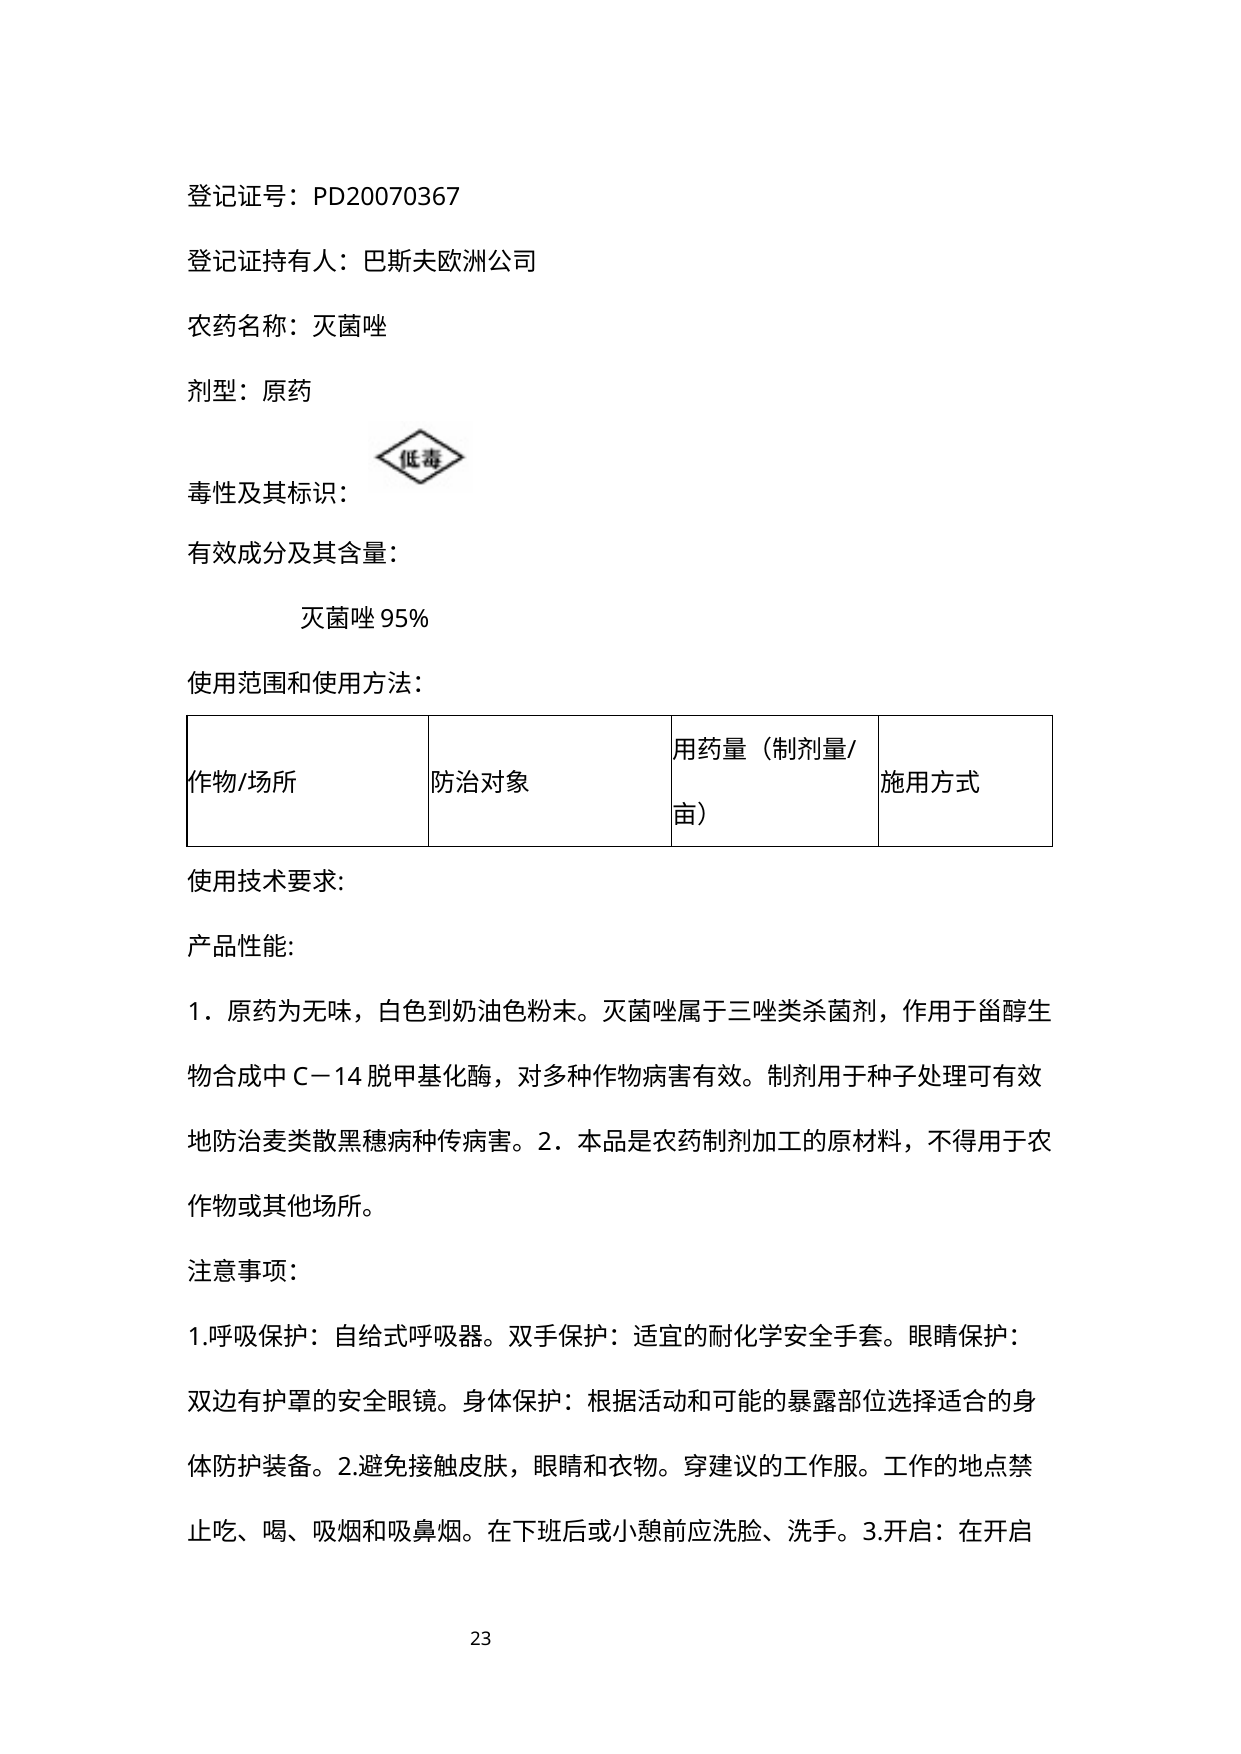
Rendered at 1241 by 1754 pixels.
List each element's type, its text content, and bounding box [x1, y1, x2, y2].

text 有效成分及其含量： [187, 519, 1053, 584]
table_header 防治对象 [429, 716, 671, 846]
text 剂型：原药 [187, 357, 1053, 422]
picture [368, 421, 473, 493]
text 农药名称：灭菌唑 [187, 292, 1053, 357]
table_header 作物/场所 [188, 716, 428, 846]
text 毒性及其标识： [187, 422, 1053, 519]
text 灭菌唑95% [231, 584, 1053, 649]
text 登记证号：PD20070367 [187, 162, 1053, 227]
text 产品性能: 1．原药为无味，白色到奶油色粉末。灭菌唑属于三唑类杀菌剂，作用于甾醇生物合成中C－14脱甲基化酶，对多种作物病害有效。制剂用于种子处理可有效地防治麦类散黑穗病种传病害。2．本品是农药制剂加工的原材料，不得用于农作物或其他场所。 [187, 912, 1053, 1237]
table_header 用药量（制剂量/亩） [672, 716, 878, 846]
table_header 施用方式 [879, 716, 1052, 846]
text 使用范围和使用方法： [187, 649, 1053, 714]
text 使用技术要求: [187, 847, 1053, 912]
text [187, 1237, 1053, 1562]
text 登记证持有人：巴斯夫欧洲公司 [187, 227, 1053, 292]
